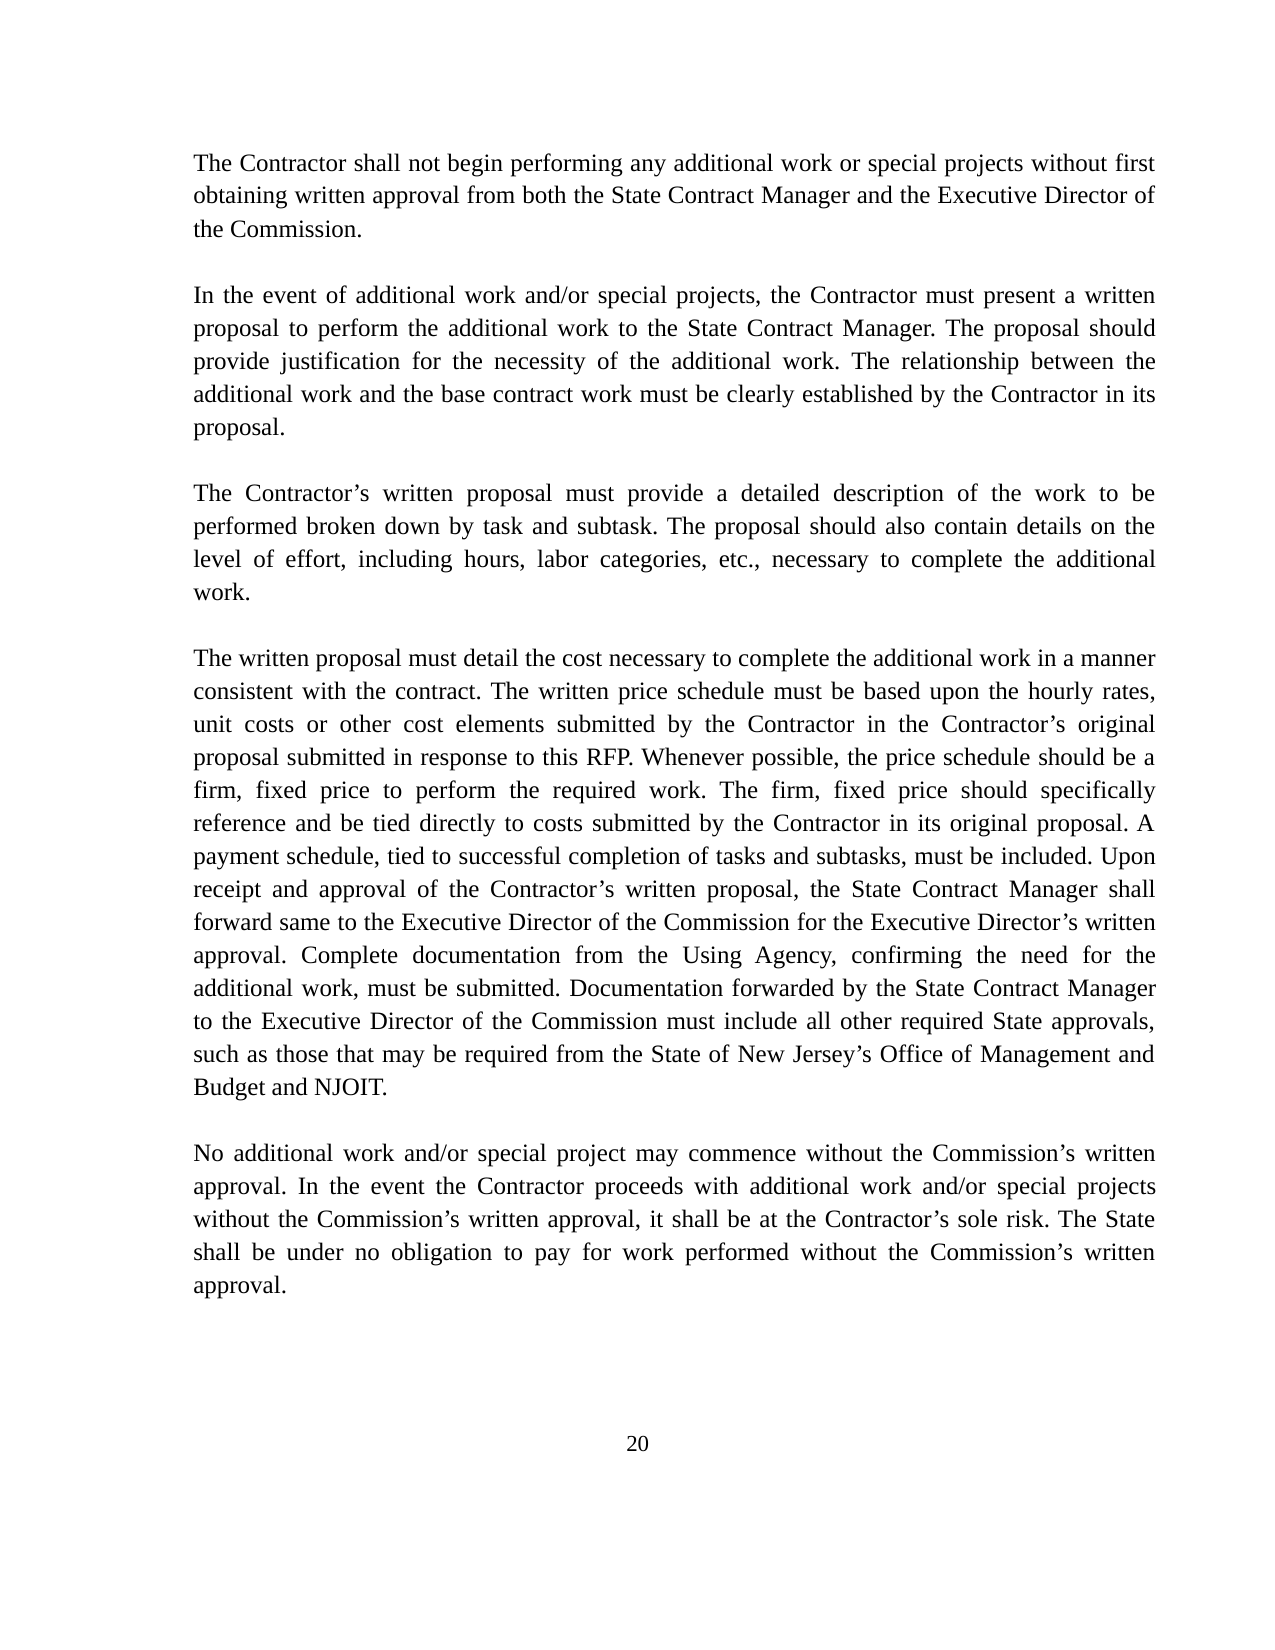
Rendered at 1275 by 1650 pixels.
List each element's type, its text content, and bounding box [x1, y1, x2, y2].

text No additional work and/or special project may commence without the Commission’s written approval. In the event the Contractor proceeds with additional work and/or special projects without the Commission’s written approval, it shall be at the Contractor’s sole risk. The State shall be under no obligation to pay for work performed without the Commission’s written approval. [193, 1138, 1157, 1299]
text The written proposal must detail the cost necessary to complete the additional work in a manner consistent with the contract. The written price schedule must be based upon the hourly rates, unit costs or other cost elements submitted by the Contractor in the Contractor’s original proposal submitted in response to this RFP. Whenever possible, the price schedule should be a firm, fixed price to perform the required work. The firm, fixed price should specifically reference and be tied directly to costs submitted by the Contractor in its original proposal. A payment schedule, tied to successful completion of tasks and subtasks, must be included. Upon receipt and approval of the Contractor’s written proposal, the State Contract Manager shall forward same to the Executive Director of the Commission for the Executive Director’s written approval. Complete documentation from the Using Agency, confirming the need for the additional work, must be submitted. Documentation forwarded by the State Contract Manager to the Executive Director of the Commission must include all other required State approvals, such as those that may be required from the State of New Jersey’s Office of Management and Budget and NJOIT. [193, 643, 1157, 1101]
text In the event of additional work and/or special projects, the Contractor must present a written proposal to perform the additional work to the State Contract Manager. The proposal should provide justification for the necessity of the additional work. The relationship between the additional work and the base contract work must be clearly established by the Contractor in its proposal. [193, 280, 1157, 441]
text The Contractor shall not begin performing any additional work or special projects without first obtaining written approval from both the State Contract Manager and the Executive Director of the Commission. [193, 148, 1157, 242]
text The Contractor’s written proposal must provide a detailed description of the work to be performed broken down by task and subtask. The proposal should also contain details on the level of effort, including hours, labor categories, etc., necessary to complete the additional work. [193, 478, 1157, 606]
